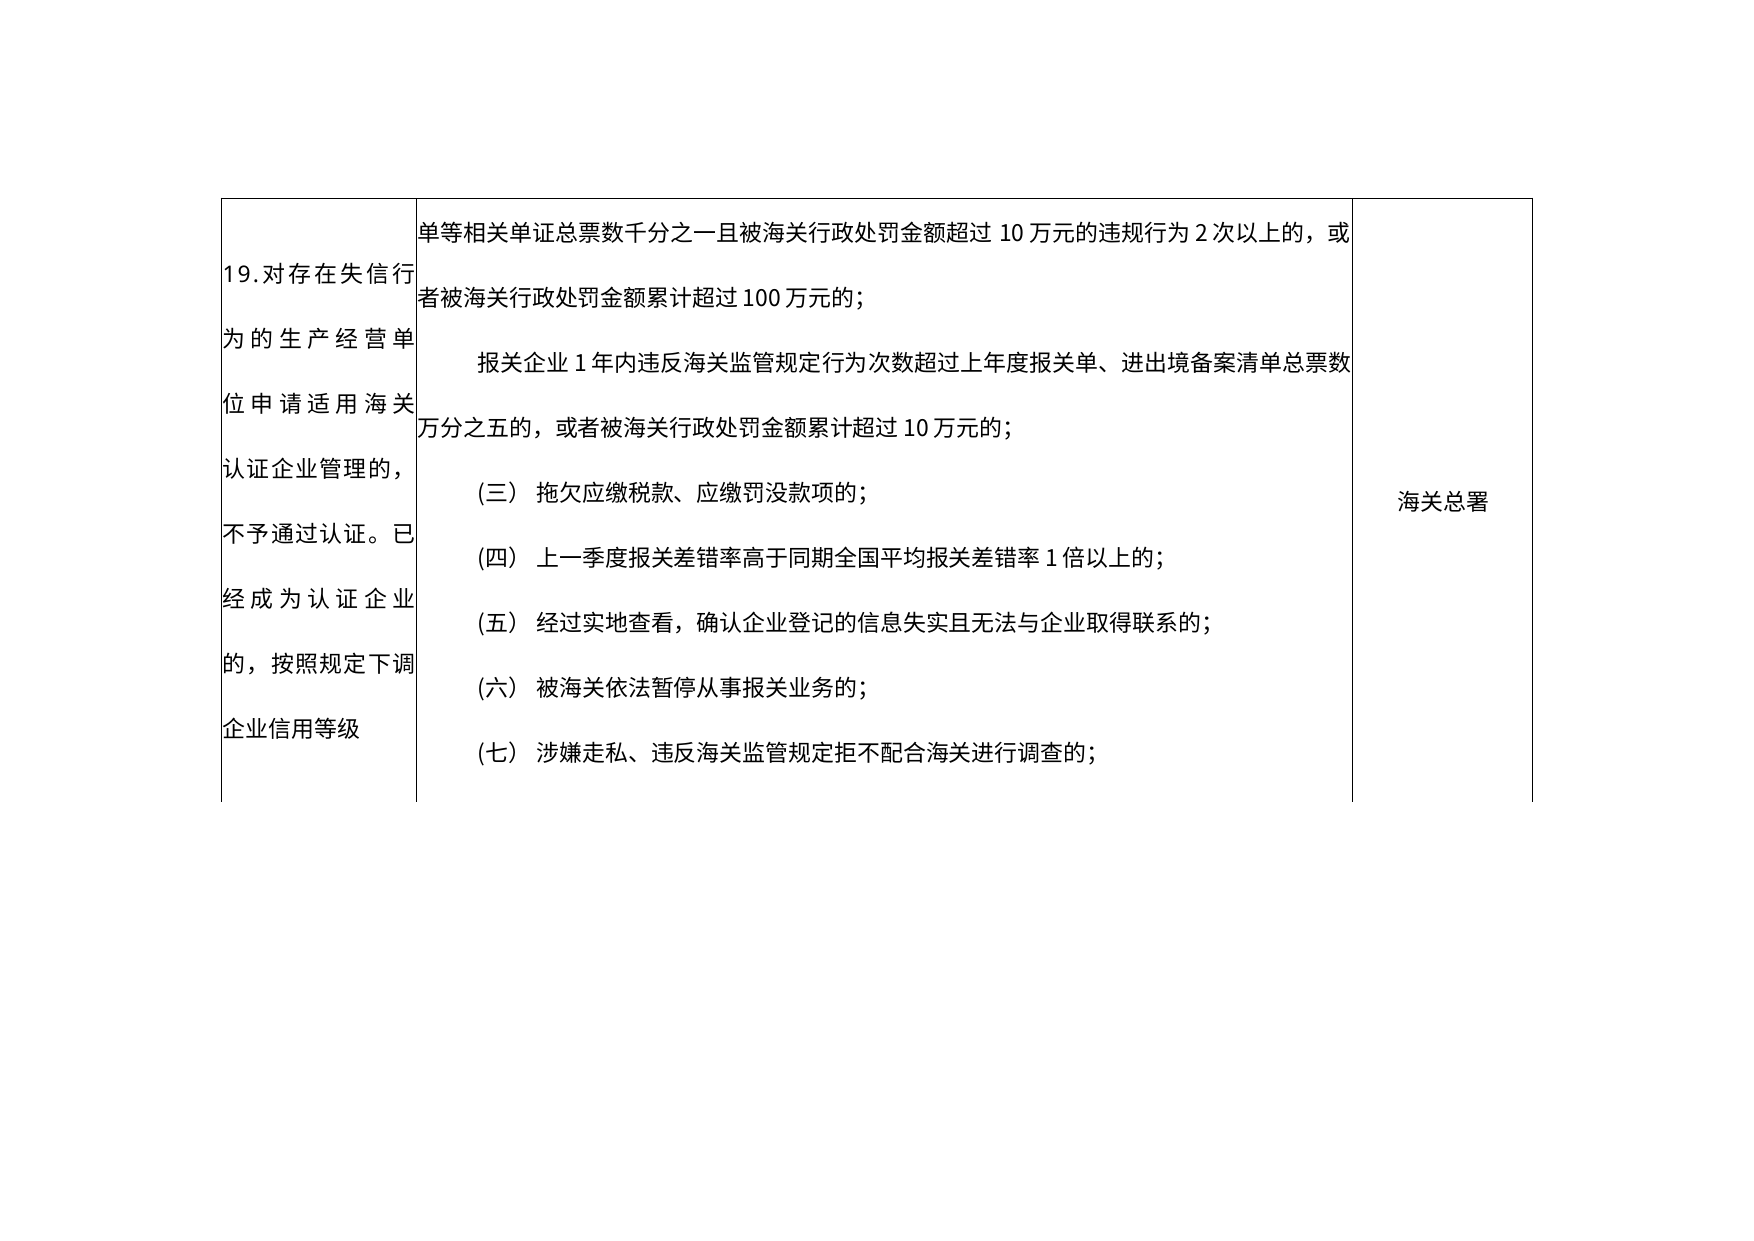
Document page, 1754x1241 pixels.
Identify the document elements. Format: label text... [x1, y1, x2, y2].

table_cell 19.对存在失信行 为的生产经营单 位申请适用海关 认证企业管理的， 不予通过认证。已 经成为认证企业 的，按照规定下调 企业信用等级 [222, 199, 416, 802]
table_cell 单等相关单证总票数千分之一且被海关行政处罚金额超过10万元的违规行为2次以上的，或 者被海关行政处罚金额累计超过100万元的； 报关企业1年内违反海关监管规定行为次数超过上年度报关单、进出境备案清单总票数 万分之五的，或者被海关行政处罚金额累计超过10万元的； (三） 拖欠应缴税款、应缴罚没款项的； (四） 上一季度报关差错率高于同期全国平均报关差错率1倍以上的； (五） 经过实地查看，确认企业登记的信息失实且无法与企业取得联系的； (六） 被海关依法暂停从事报关业务的； (七） 涉嫌走私、违反海关监管规定拒不配合海关进行调查的； (八） 假借海关或者其他企业名义获取不当利益的； (九） 弄虚作假、伪造企业信用信息的； (十）其他海关认定为失信企业的情形。 第十四条企业有下列情形之一的，海关应当终止认证： (一） 发生涉嫌走私或者违反海关监管规定的行为被海关立案侦查或者调查的； (二） 主动撤回认证申请的； (三） 其他应当终止认证的情形。 [417, 199, 1352, 802]
table_cell 海关总署 [1353, 199, 1532, 802]
